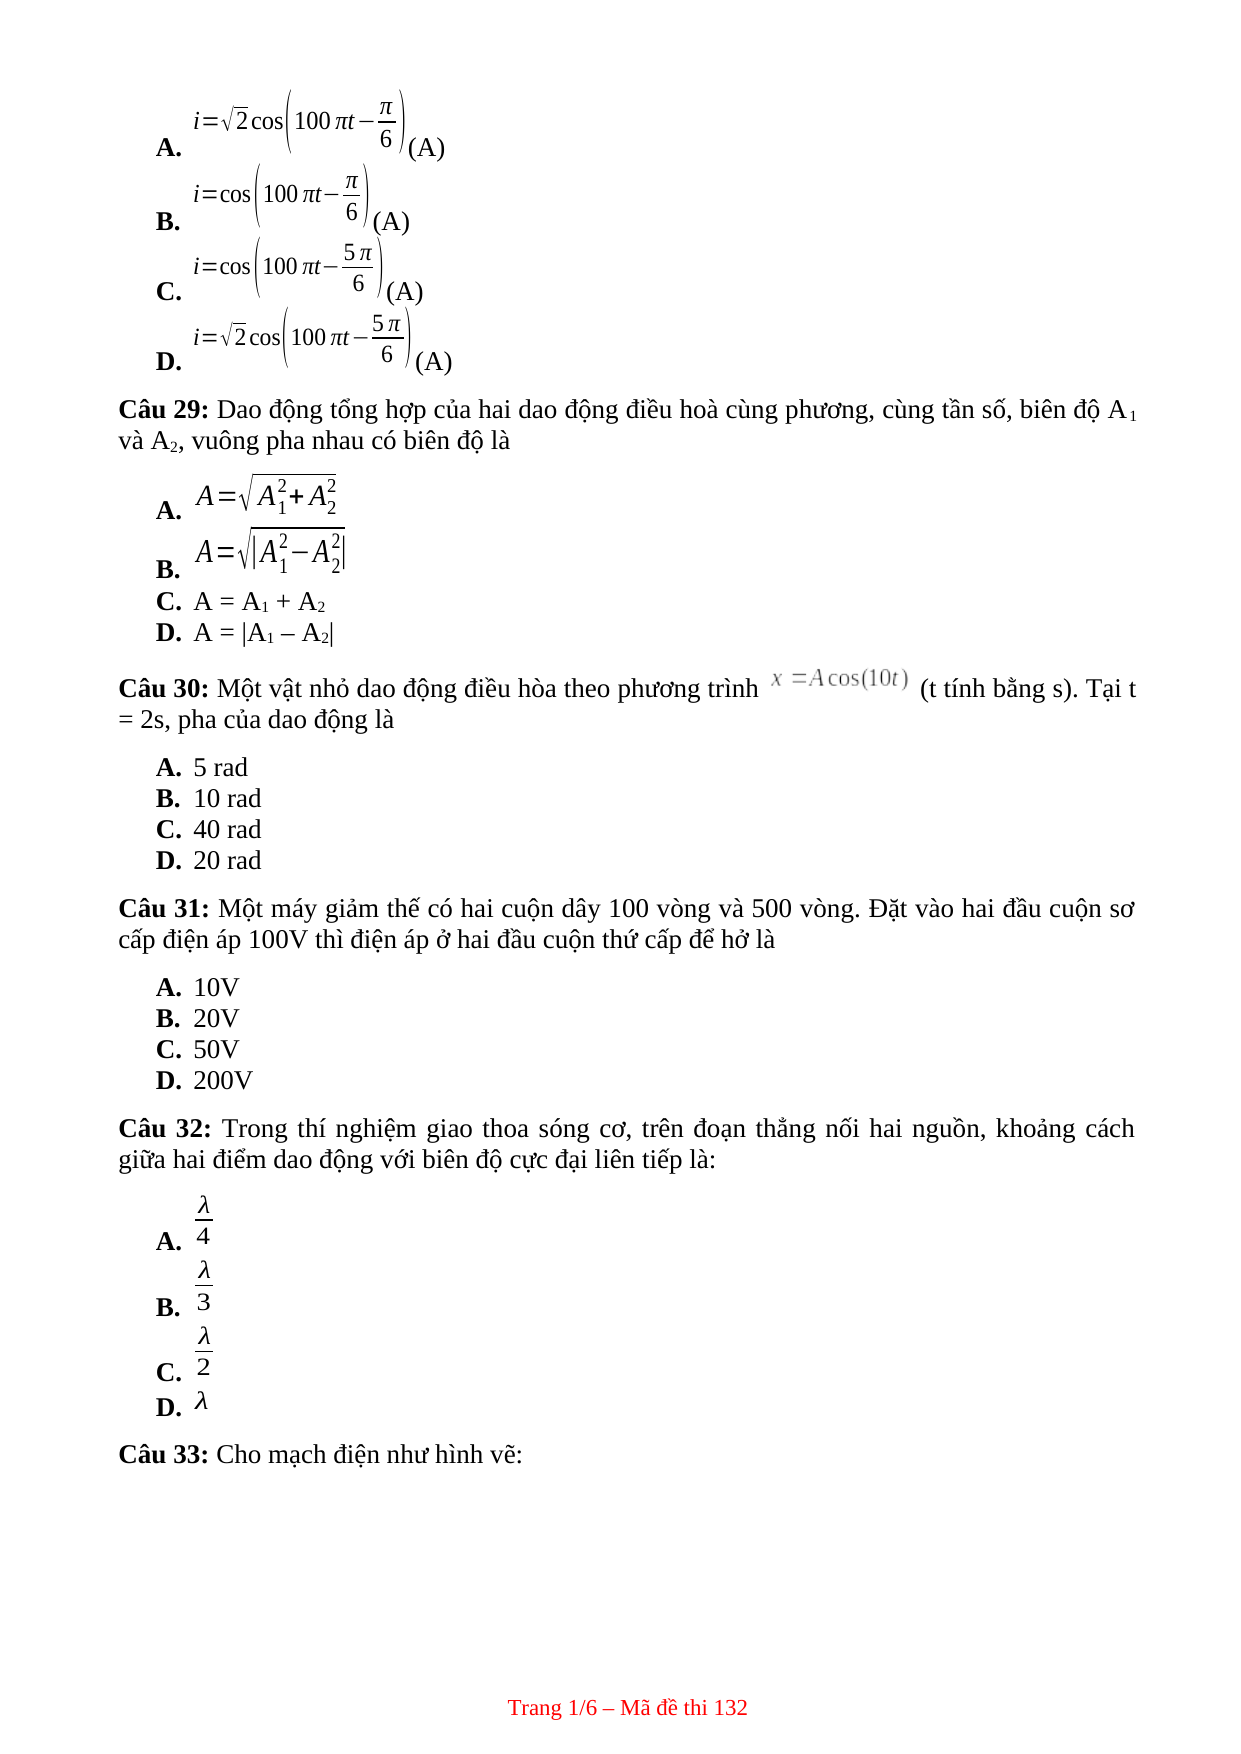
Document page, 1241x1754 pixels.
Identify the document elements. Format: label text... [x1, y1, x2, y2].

text Câu 31: Một máy giảm thế có hai cuộn dây 100 vòng và 500 vòng. Đặt vào hai đầu cuộn sơ cấp điện áp 100V thì điện áp ở hai đầu cuộn thứ cấp để hở là [118, 892, 1137, 954]
list 20 rad [156, 844, 1137, 875]
text Câu 30: Một vật nhỏ dao động điều hòa theo phương trình (t tính bằng s). Tại t = 2s, pha của dao động là [118, 664, 1137, 734]
text Câu 33: Cho mạch điện như hình vẽ: [118, 1438, 1137, 1470]
list (A) [156, 162, 1137, 236]
list 10V [156, 971, 1137, 1002]
list 200V [156, 1064, 1137, 1095]
list 20V [156, 1002, 1137, 1033]
list A = |A1 – A2| [156, 616, 1137, 647]
list A = A1 + A2 [156, 585, 1137, 616]
list (A) [156, 306, 1137, 377]
text Câu 29: Dao động tổng hợp của hai dao động điều hoà cùng phương, cùng tần số, biên độ A1 và A2, vuông pha nhau có biên độ là [118, 393, 1137, 456]
list 40 rad [156, 813, 1137, 844]
list (A) [156, 236, 1137, 306]
list (A) [156, 89, 1137, 162]
text Câu 32: Trong thí nghiệm giao thoa sóng cơ, trên đoạn thẳng nối hai nguồn, khoảng cách giữa hai điểm dao động với biên độ cực đại liên tiếp là: [118, 1112, 1137, 1174]
list 10 rad [156, 782, 1137, 813]
list 5 rad [156, 751, 1137, 782]
list 50V [156, 1033, 1137, 1064]
